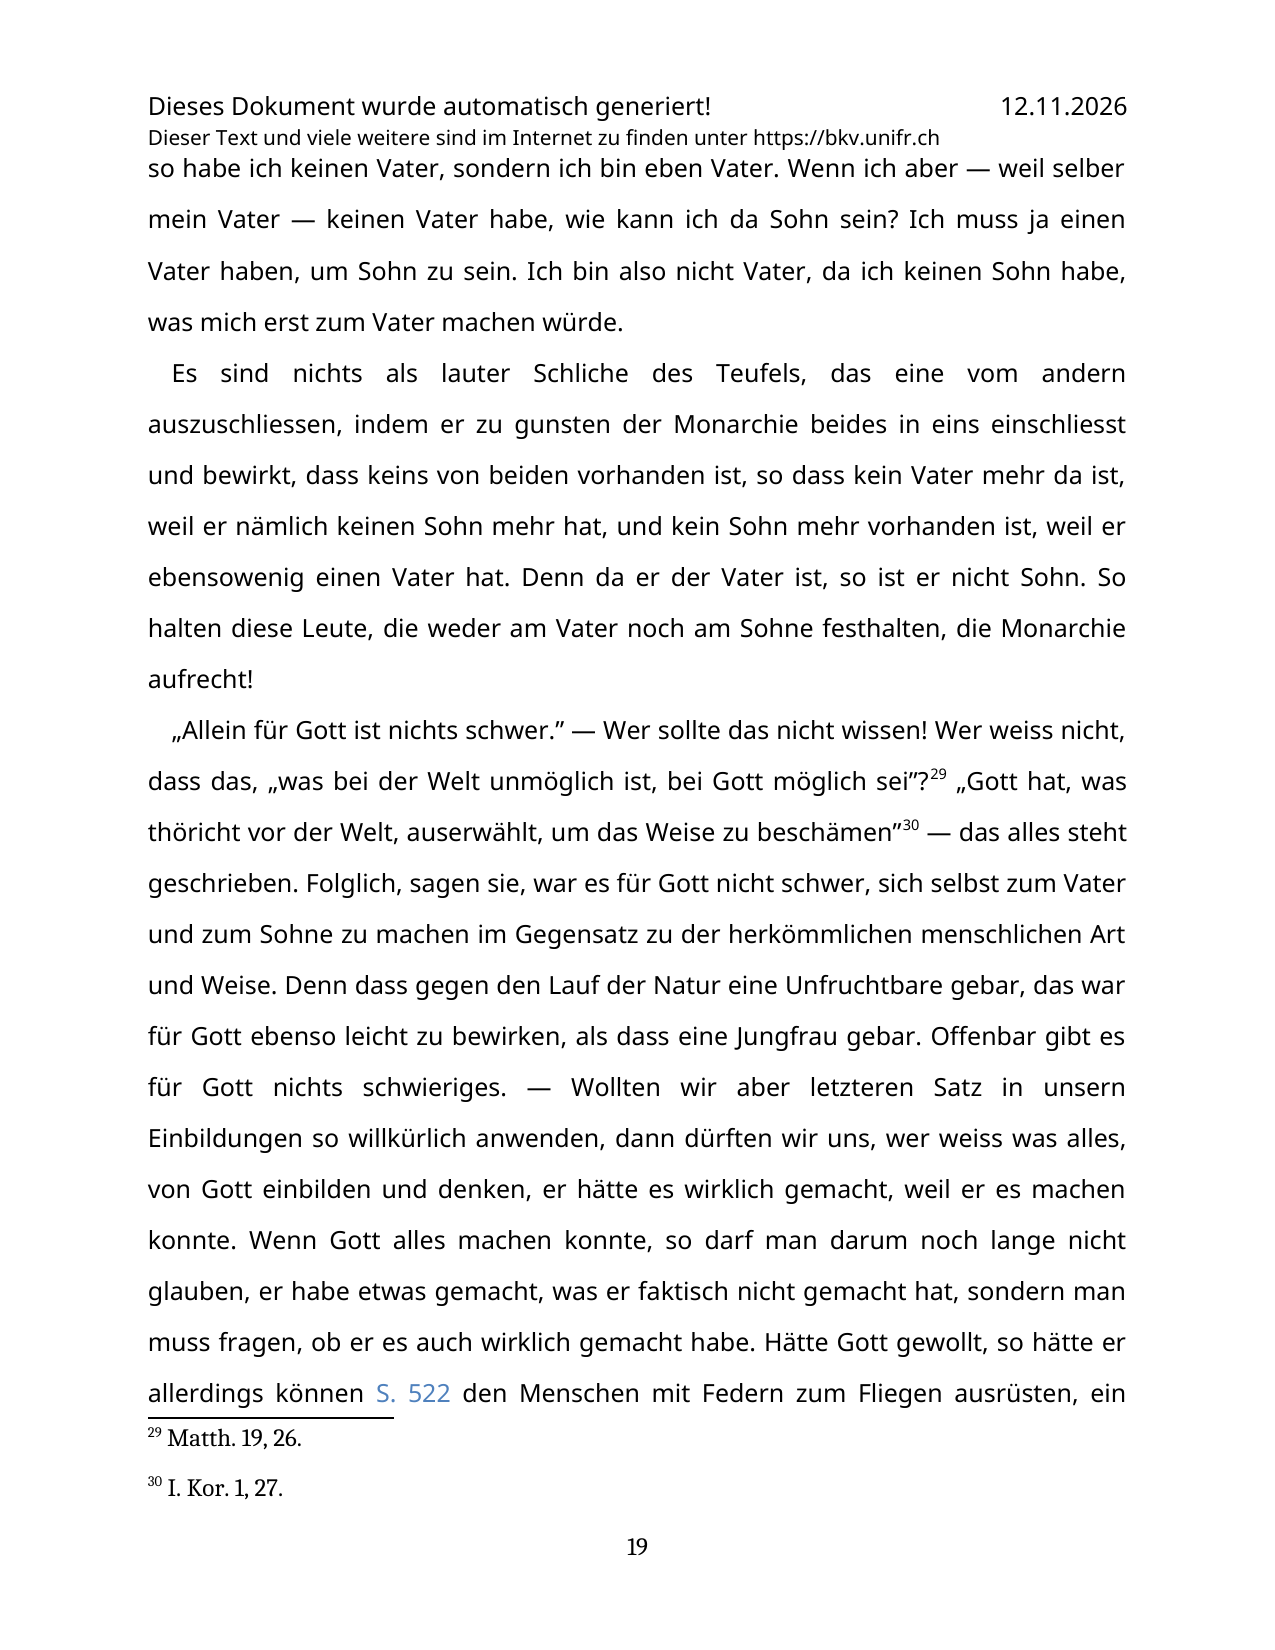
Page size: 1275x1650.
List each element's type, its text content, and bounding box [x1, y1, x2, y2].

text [148, 151, 1127, 338]
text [148, 712, 1127, 1410]
text Es sind nichts als lauter Schliche des Teufels, das eine vom andern auszuschliessen, indem er zu gunsten der Monarchie beides in eins einschliesst und bewirkt, dass keins von beiden vorhanden ist, so dass kein Vater mehr da ist, weil er nämlich keinen Sohn mehr hat, und kein Sohn mehr vorhanden ist, weil er ebensowenig einen Vater hat. Denn da er der Vater ist, so ist er nicht Sohn. So halten diese Leute, die weder am Vater noch am Sohne festhalten, die Monarchie aufrecht! [148, 355, 1127, 696]
